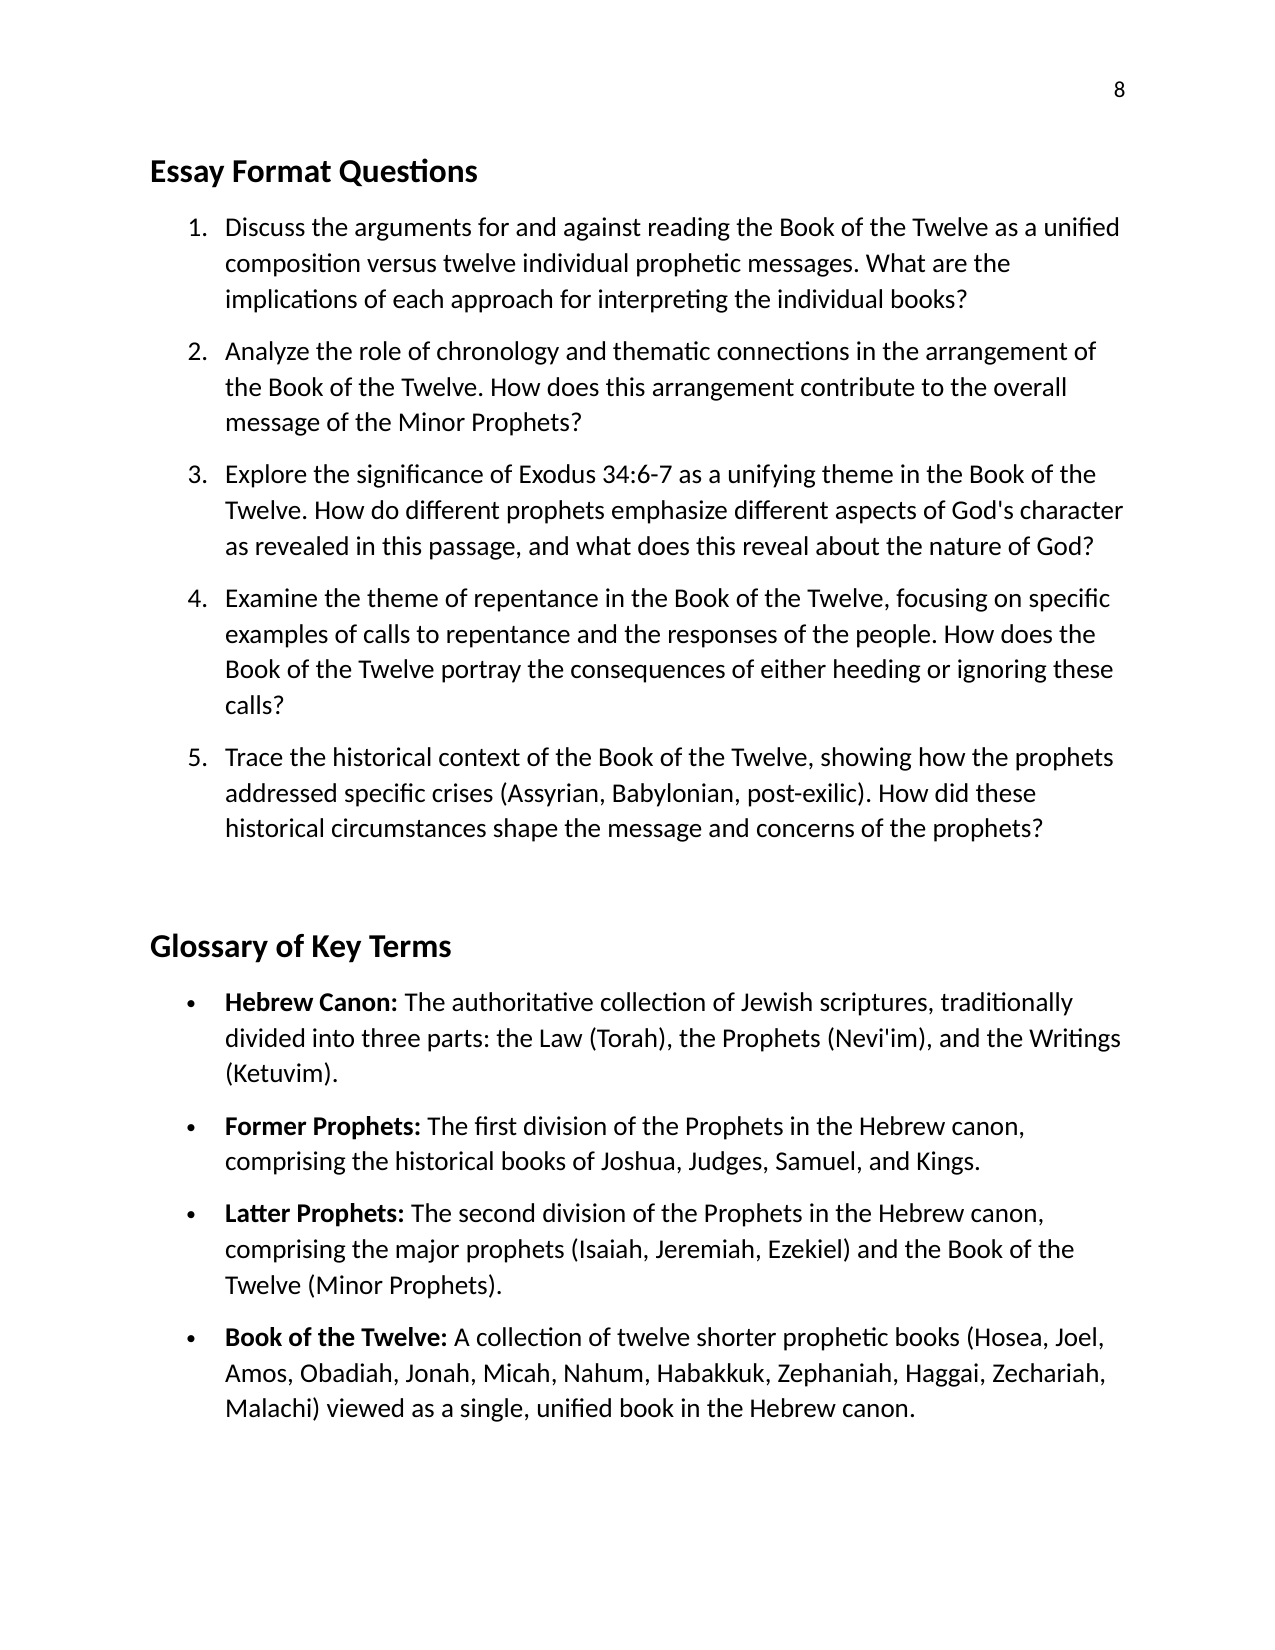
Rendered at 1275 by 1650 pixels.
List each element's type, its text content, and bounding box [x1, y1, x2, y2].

list Trace the historical context of the Book of the Twelve, showing how the prophets addressed specific crises (Assyrian, Babylonian, post-exilic). How did these historical circumstances shape the message and concerns of the prophets? [187, 740, 1125, 845]
list Latter Prophets: The second division of the Prophets in the Hebrew canon, comprising the major prophets (Isaiah, Jeremiah, Ezekiel) and the Book of the Twelve (Minor Prophets). [187, 1197, 1125, 1301]
list Former Prophets: The first division of the Prophets in the Hebrew canon, comprising the historical books of Joshua, Judges, Samuel, and Kings. [187, 1109, 1125, 1177]
text Glossary of Key Terms [150, 924, 1125, 965]
list Analyze the role of chronology and thematic connections in the arrangement of the Book of the Twelve. How does this arrangement contribute to the overall message of the Minor Prophets? [187, 334, 1125, 438]
list Examine the theme of repentance in the Book of the Twelve, focusing on specific examples of calls to repentance and the responses of the people. How does the Book of the Twelve portray the consequences of either heeding or ignoring these calls? [187, 581, 1125, 721]
list Hebrew Canon: The authoritative collection of Jewish scriptures, traditionally divided into three parts: the Law (Torah), the Prophets (Nevi'im), and the Writings (Ketuvim). [187, 985, 1125, 1089]
list Book of the Twelve: A collection of twelve shorter prophetic books (Hosea, Joel, Amos, Obadiah, Jonah, Micah, Nahum, Habakkuk, Zephaniah, Haggai, Zechariah, Malachi) viewed as a single, unified book in the Hebrew canon. [187, 1320, 1125, 1424]
text Essay Format Questions [150, 150, 1125, 191]
list Explore the significance of Exodus 34:6-7 as a unifying theme in the Book of the Twelve. How do different prophets emphasize different aspects of God's character as revealed in this passage, and what does this reveal about the nature of God? [187, 458, 1125, 562]
list Discuss the arguments for and against reading the Book of the Twelve as a unified composition versus twelve individual prophetic messages. What are the implications of each approach for interpreting the individual books? [187, 211, 1125, 315]
